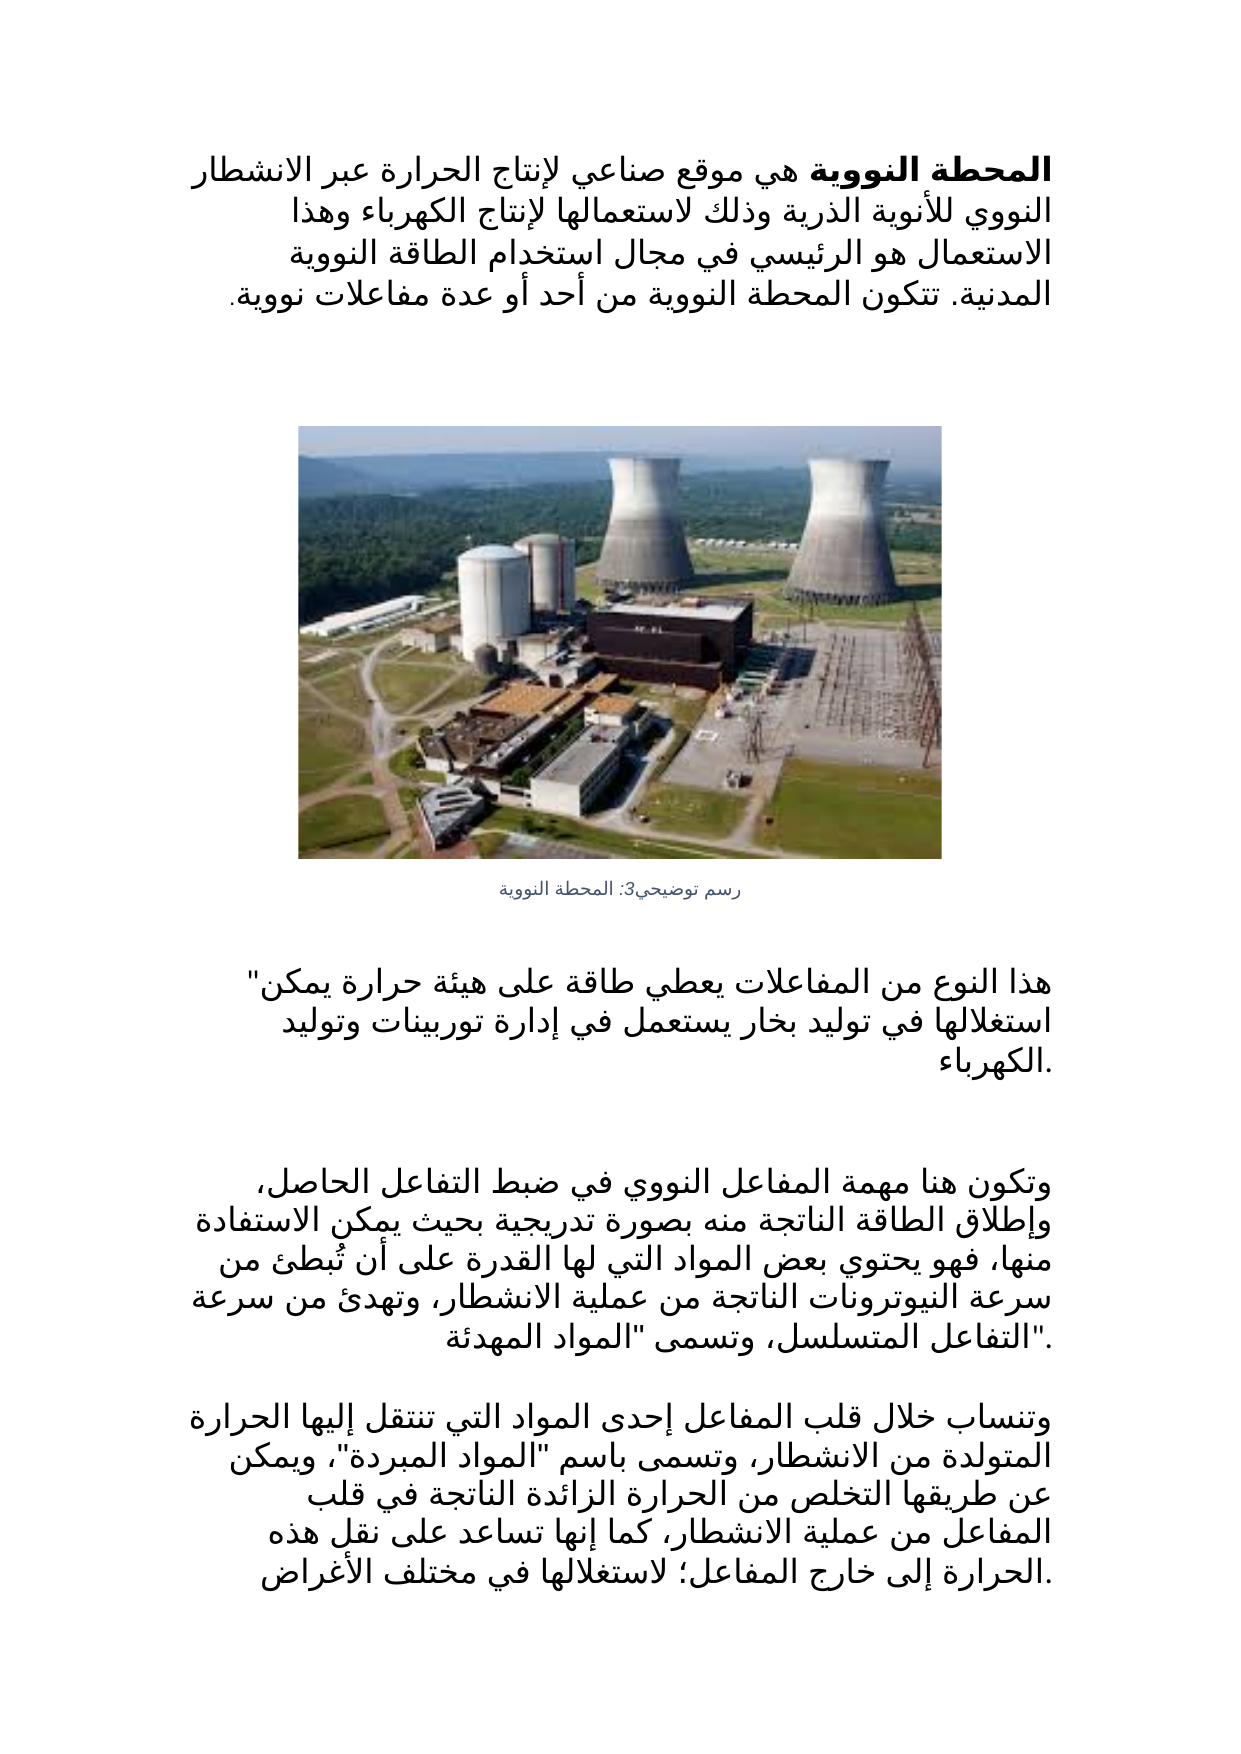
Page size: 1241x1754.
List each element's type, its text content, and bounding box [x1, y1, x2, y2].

text "هذا النوع من المفاعلات يعطي طاقة على هيئة حرارة يمكن استغلالها في توليد بخار يستعمل في إدارة توربينات وتوليد الكهرباء. [187, 961, 1053, 1081]
picture [298, 426, 942, 859]
text وتكون هنا مهمة المفاعل النووي في ضبط التفاعل الحاصل، وإطلاق الطاقة الناتجة منه بصورة تدريجية بحيث يمكن الاستفادة منها، فهو يحتوي بعض المواد التي لها القدرة على أن تُبطئ من سرعة النيوترونات الناتجة من عملية الانشطار، وتهدئ من سرعة التفاعل المتسلسل، وتسمى "المواد المهدئة". [187, 1162, 1053, 1357]
text رسم توضيحي3: المحطة النووية [187, 878, 1053, 899]
text وتنساب خلال قلب المفاعل إحدى المواد التي تنتقل إليها الحرارة المتولدة من الانشطار، وتسمى باسم "المواد المبردة"، ويمكن عن طريقها التخلص من الحرارة الزائدة الناتجة في قلب المفاعل من عملية الانشطار، كما إنها تساعد على نقل هذه الحرارة إلى خارج المفاعل؛ لاستغلالها في مختلف الأغراض. [187, 1397, 1053, 1592]
text المحطة النووية هي موقع صناعي لإنتاج الحرارة عبر الانشطار النووي للأنوية الذرية وذلك لاستعمالها لإنتاج الكهرباء وهذا الاستعمال هو الرئيسي في مجال استخدام الطاقة النووية المدنية. تتكون المحطة النووية من أحد أو عدة مفاعلات نووية. [187, 150, 1053, 313]
